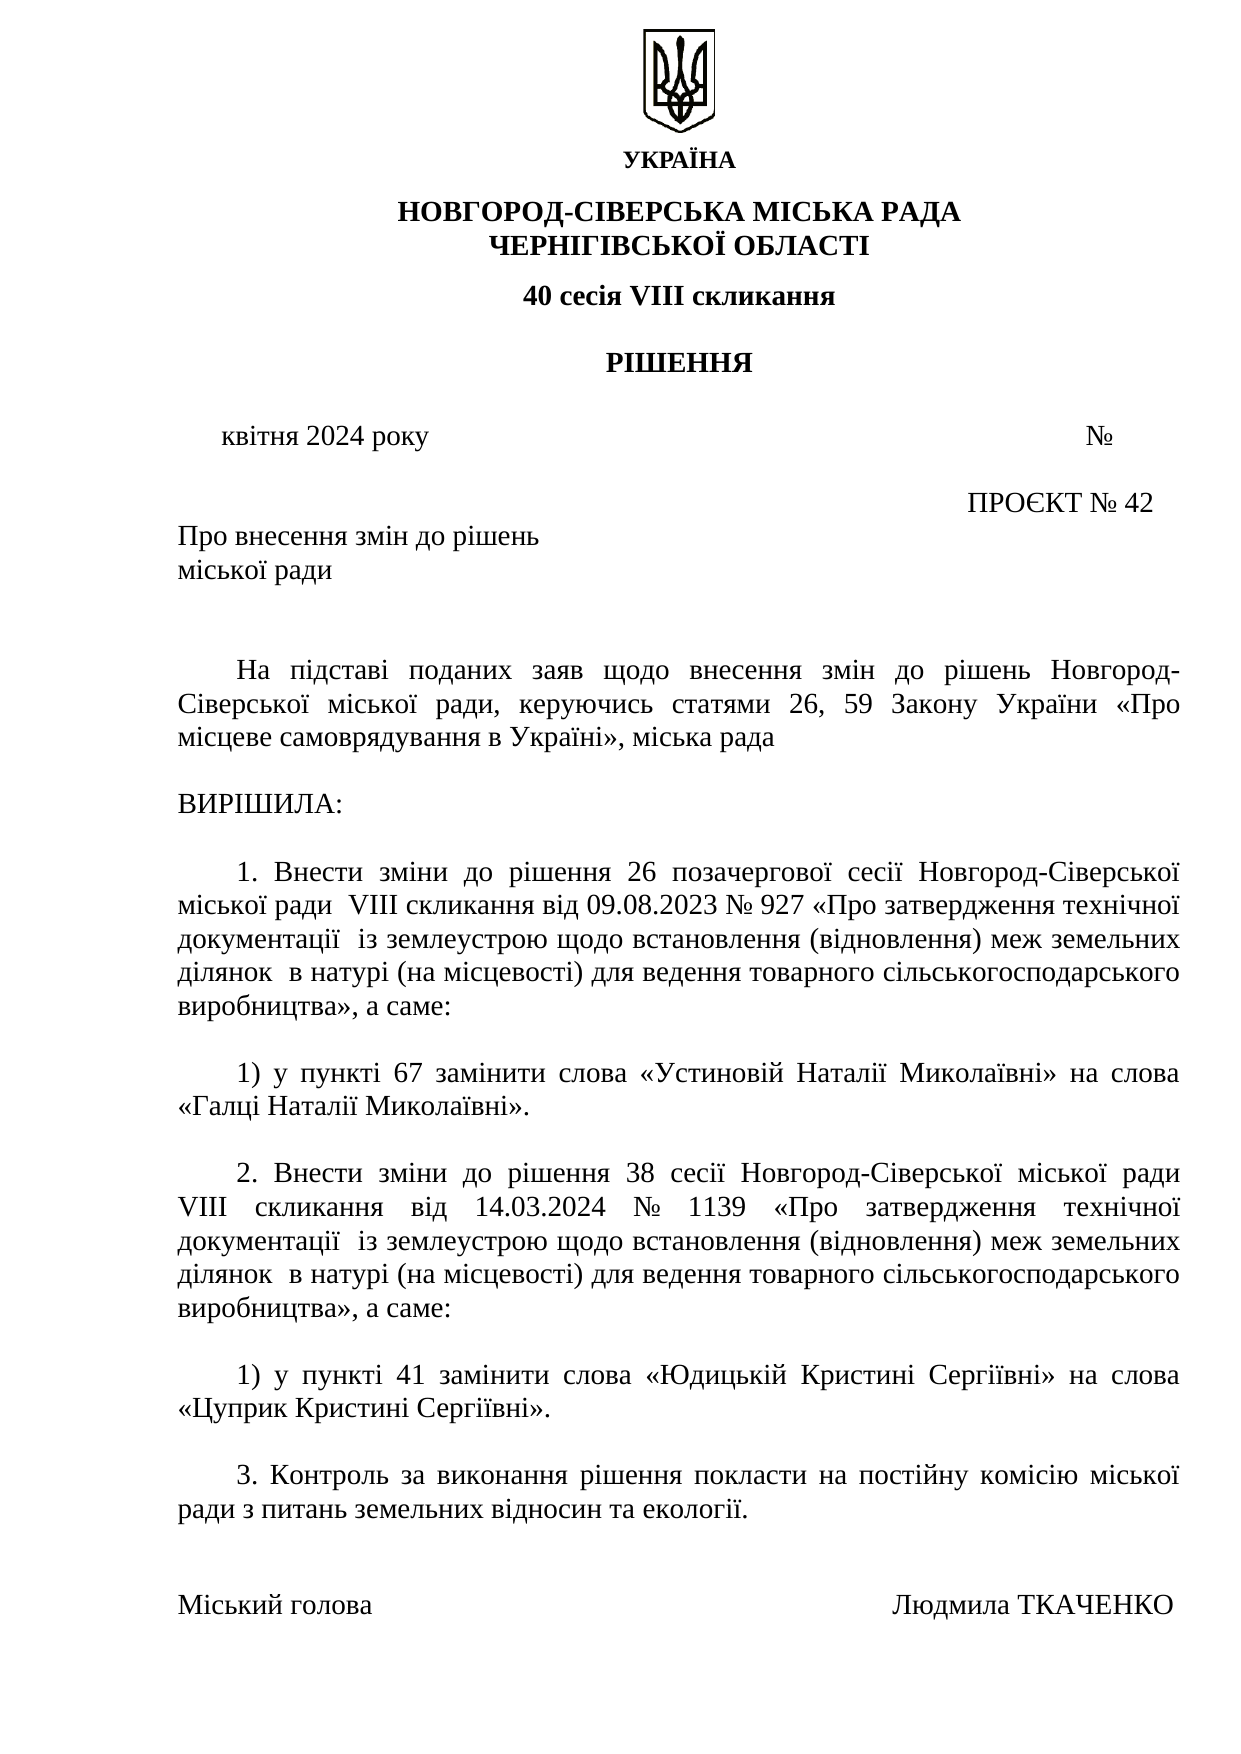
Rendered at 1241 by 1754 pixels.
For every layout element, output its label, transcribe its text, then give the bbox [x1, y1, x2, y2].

text 1. Внести зміни до рішення 26 позачергової сесії Новгород-Сіверської міської ради VIII скликання від 09.08.2023 № 927 «Про затвердження технічної документації із землеустрою щодо встановлення (відновлення) меж земельних ділянок в натурі (на місцевості) для ведення товарного сільськогосподарського виробництва», а саме: [177, 854, 1181, 1021]
text Про внесення змін до рішень [177, 518, 1181, 552]
text квітня 2024 року № [177, 418, 1181, 451]
text НОВГОРОД-СІВЕРСЬКА МІСЬКА РАДА [177, 194, 1181, 228]
text міської ради [177, 552, 1181, 585]
text Україна [177, 145, 1181, 174]
text ВИРІШИЛА: [177, 787, 1181, 820]
text 40 сесія VIII скликання [177, 278, 1181, 312]
text На підставі поданих заяв щодо внесення змін до рішень Новгород-Сіверської міської ради, керуючись статями 26, 59 Закону України «Про місцеве самоврядування в Україні», міська рада [177, 652, 1181, 753]
text Міський голова Людмила ТКАЧЕНКО [177, 1587, 1181, 1620]
text ПРОЄКТ № 42 [177, 485, 1181, 518]
text 3. Контроль за виконання рішення покласти на постійну комісію міської ради з питань земельних відносин та екології. [177, 1457, 1181, 1524]
text 2. Внести зміни до рішення 38 сесії Новгород-Сіверської міської ради VIII скликання від 14.03.2024 № 1139 «Про затвердження технічної документації із землеустрою щодо встановлення (відновлення) меж земельних ділянок в натурі (на місцевості) для ведення товарного сільськогосподарського виробництва», а саме: [177, 1156, 1181, 1323]
text 1) у пункті 67 замінити слова «Устиновій Наталії Миколаївні» на слова «Галці Наталії Миколаївні». [177, 1055, 1181, 1122]
text РІШЕННЯ [177, 346, 1181, 379]
picture [643, 29, 715, 133]
text 1) у пункті 41 замінити слова «Юдицькій Кристині Сергіївні» на слова «Цуприк Кристині Сергіївні». [177, 1357, 1181, 1424]
text ЧЕРНІГІВСЬКОЇ ОБЛАСТІ [177, 228, 1181, 262]
